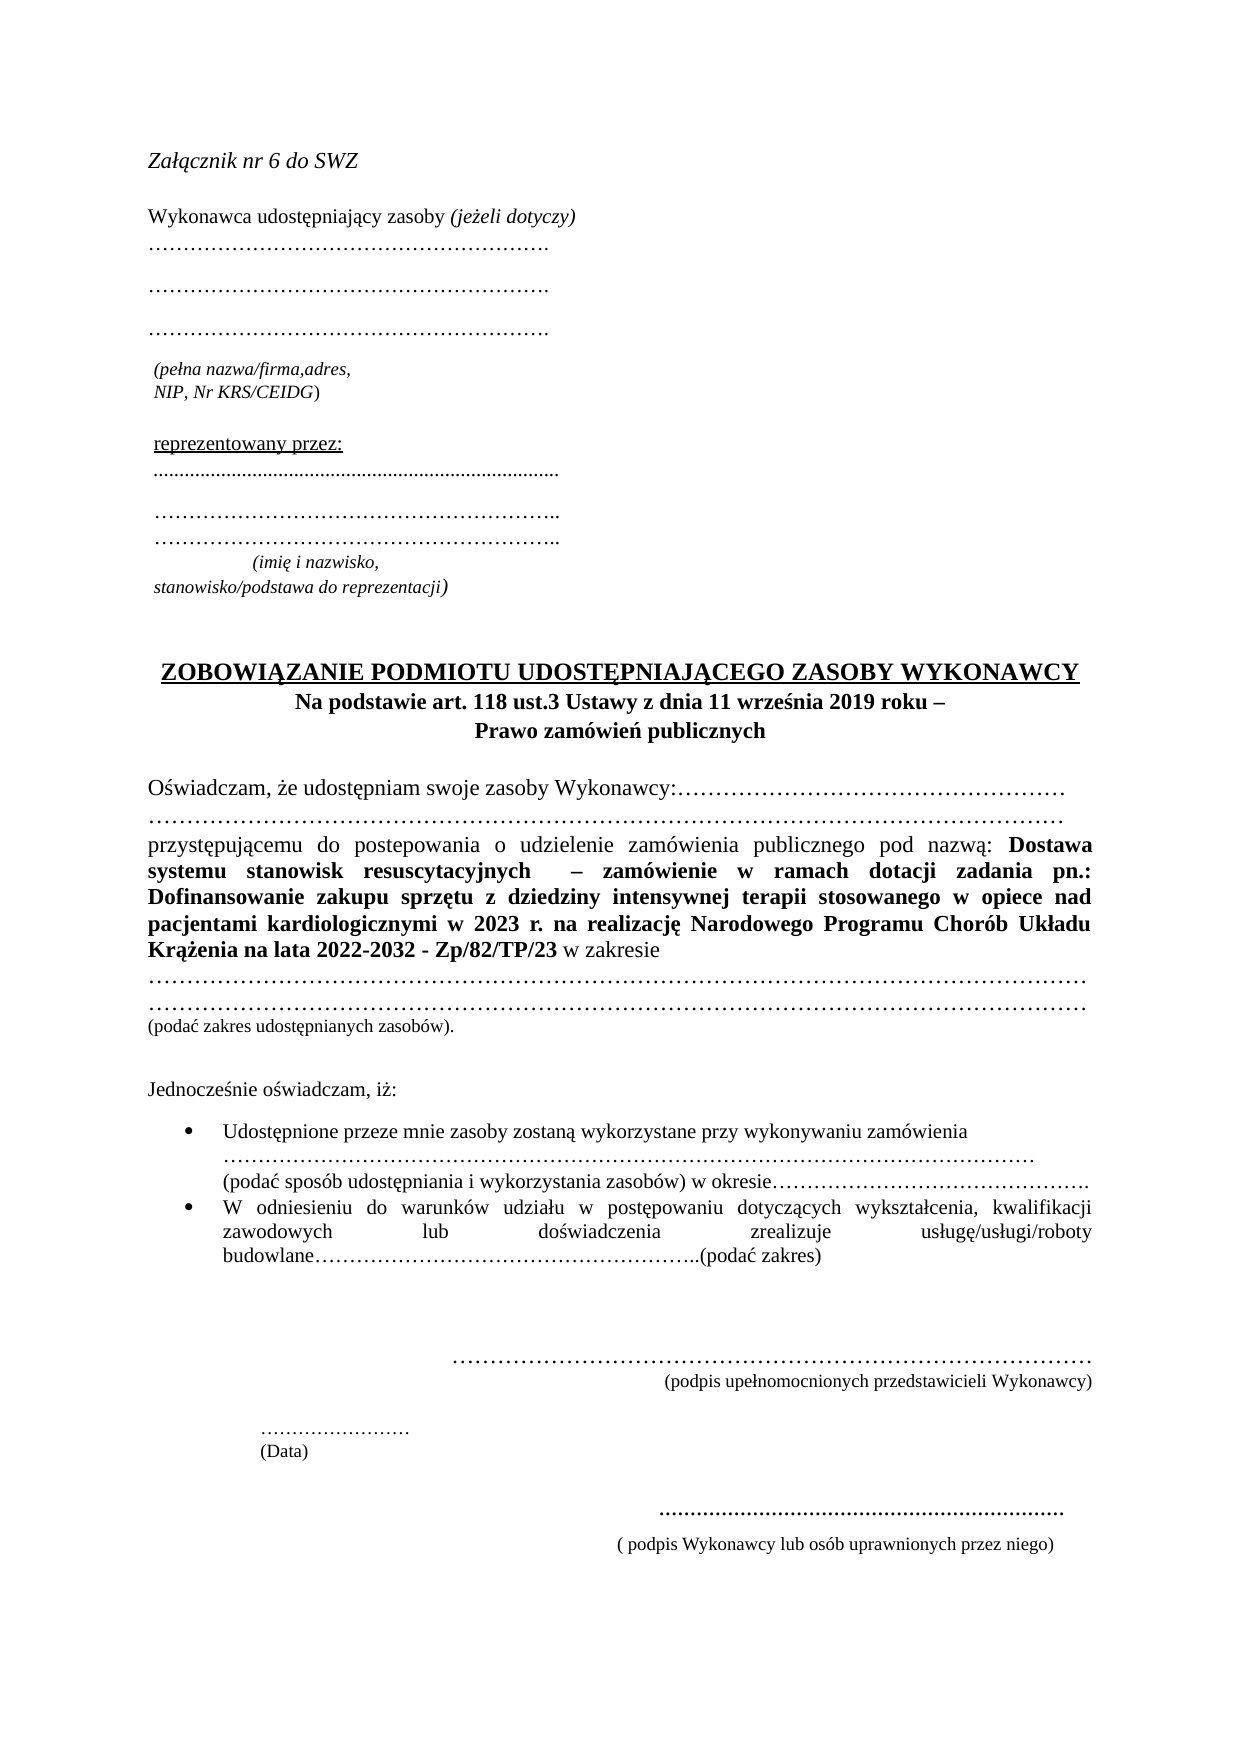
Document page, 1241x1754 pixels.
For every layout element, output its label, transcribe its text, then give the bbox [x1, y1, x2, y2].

text …………………… [260, 1417, 1093, 1438]
list W odniesieniu do warunków udziału w postępowaniu dotyczących wykształcenia, kwalifikacji zawodowych lub doświadczenia zrealizuje usługę/usługi/roboty budowlane………………………………………………..(podać zakres) [185, 1195, 1093, 1267]
text ………………………………………………………………………………………………………… [148, 802, 1093, 828]
list Udostępnione przeze mnie zasoby zostaną wykorzystane przy wykonywaniu zamówienia [185, 1119, 1093, 1143]
text …………………………………………………………………………………………………………………………………………………………………………………………………………………………(podać zakres udostępnianych zasobów). [148, 962, 1093, 1037]
text reprezentowany przez: [153, 431, 1093, 455]
text przystępującemu do postepowania o udzielenie zamówienia publicznego pod nazwą: Dostawa systemu stanowisk resuscytacyjnych – zamówienie w ramach dotacji zadania pn.: Dofinansowanie zakupu sprzętu z dziedziny intensywnej terapii stosowanego w opiece nad pacjentami kardiologicznymi w 2023 r. na realizację Narodowego Programu Chorób Układu Krążenia na lata 2022-2032 - Zp/82/TP/23 w zakresie [148, 831, 1093, 962]
text .............................................................................. [148, 457, 1093, 481]
text Oświadczam, że udostępniam swoje zasoby Wykonawcy:…………………………………………… [148, 774, 1093, 800]
text ……………………………………………………………………………………………………… (podać sposób udostępniania i wykorzystania zasobów) w okresie………………………………………. [223, 1143, 1093, 1193]
text (podpis upełnomocnionych przedstawicieli Wykonawcy) [260, 1370, 1093, 1392]
text ( podpis Wykonawcy lub osób uprawnionych przez niego) [177, 1533, 1093, 1555]
text ZOBOWIĄZANIE PODMIOTU UDOSTĘPNIAJĄCEGO ZASOBY WYKONAWCY [148, 657, 1093, 686]
text ………………………………………………….. [153, 525, 1093, 549]
text Załącznik nr 6 do SWZ [148, 148, 1093, 174]
text (Data) [260, 1440, 1093, 1462]
text (imię i nazwisko, [153, 551, 1093, 573]
text ………………………………………………………………………… [260, 1342, 1093, 1368]
text stanowisko/podstawa do reprezentacji) [153, 574, 1093, 598]
text NIP, Nr KRS/CEIDG) [153, 381, 1093, 403]
text …………………………………………………. [148, 273, 1093, 297]
text Na podstawie art. 118 ust.3 Ustawy z dnia 11 września 2019 roku – [148, 688, 1093, 715]
text ………………………………………………….. [153, 499, 1093, 523]
text Wykonawca udostępniający zasoby (jeżeli dotyczy) [148, 204, 1093, 228]
text …………………………………………………. [148, 230, 1093, 254]
text …………………………………………………. [148, 316, 1093, 340]
text Prawo zamówień publicznych [148, 717, 1093, 743]
text (pełna nazwa/firma,adres, [153, 358, 1093, 380]
text ................................................................. [177, 1492, 1093, 1521]
text Jednocześnie oświadczam, iż: [148, 1077, 1093, 1101]
